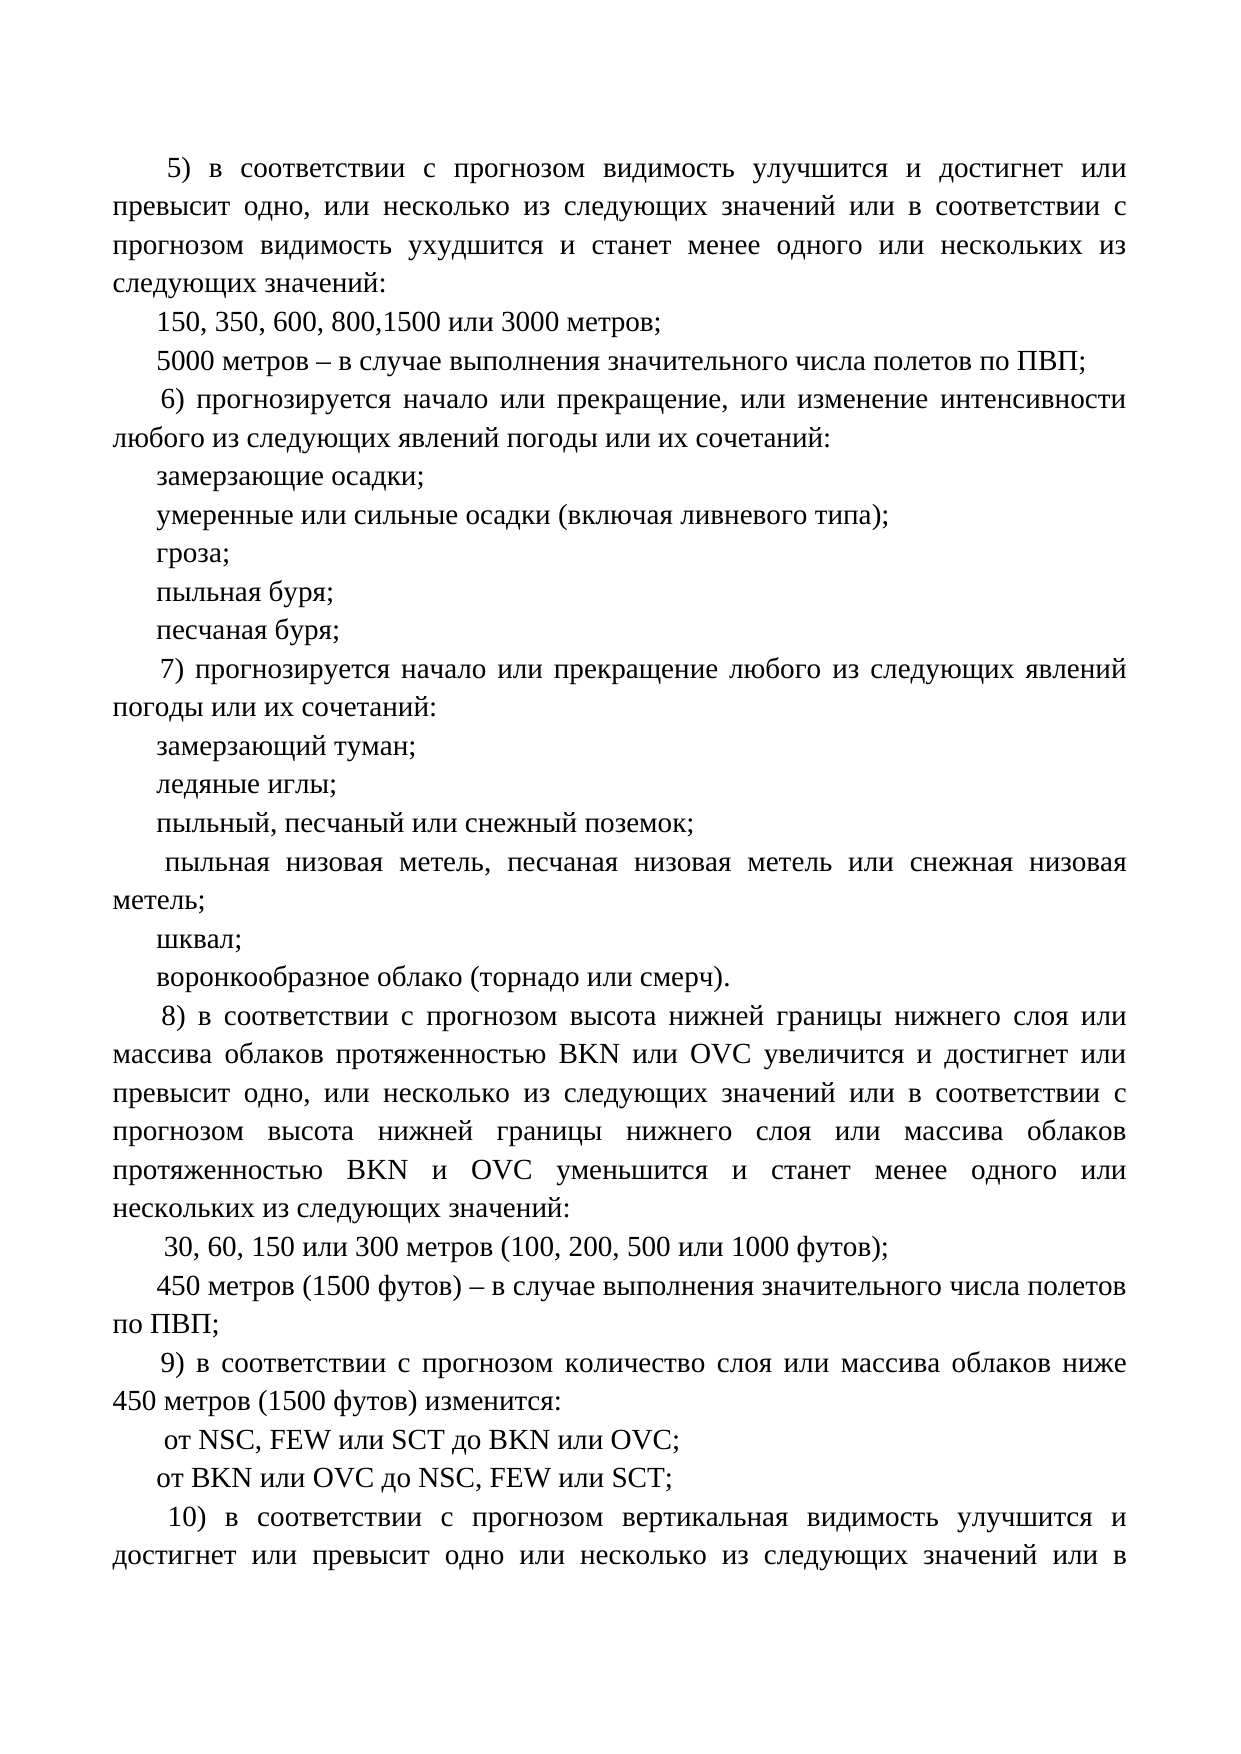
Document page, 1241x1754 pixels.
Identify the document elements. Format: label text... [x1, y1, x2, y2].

text пыльная буря; [112, 574, 1128, 607]
text от BKN или OVC до NSC, FEW или SCT; [112, 1460, 1128, 1494]
text 7) прогнозируется начало или прекращение любого из следующих явлений погоды или их сочетаний: [112, 651, 1128, 723]
text гроза; [112, 535, 1128, 569]
text шквал; [112, 921, 1128, 954]
text 9) в соответствии с прогнозом количество слоя или массива облаков ниже 450 метров (1500 футов) изменится: [112, 1345, 1128, 1417]
text замерзающий туман; [112, 728, 1128, 762]
text 150, 350, 600, 800,1500 или 3000 метров; [112, 304, 1128, 338]
text 5) в соответствии с прогнозом видимость улучшится и достигнет или превысит одно, или несколько из следующих значений или в соответствии с прогнозом видимость ухудшится и станет менее одного или нескольких из следующих значений: [112, 150, 1128, 299]
text 6) прогнозируется начало или прекращение, или изменение интенсивности любого из следующих явлений погоды или их сочетаний: [112, 381, 1128, 453]
text песчаная буря; [112, 612, 1128, 646]
text 5000 метров – в случае выполнения значительного числа полетов по ПВП; [112, 343, 1128, 376]
text воронкообразное облако (торнадо или смерч). [112, 959, 1128, 993]
text пыльная низовая метель, песчаная низовая метель или снежная низовая метель; [112, 844, 1128, 916]
text от NSC, FEW или SCT до BKN или OVC; [112, 1422, 1128, 1455]
text умеренные или сильные осадки (включая ливневого типа); [112, 497, 1128, 530]
text замерзающие осадки; [112, 458, 1128, 492]
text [112, 1499, 1128, 1571]
text 8) в соответствии с прогнозом высота нижней границы нижнего слоя или массива облаков протяженностью BKN или OVC увеличится и достигнет или превысит одно, или несколько из следующих значений или в соответствии с прогнозом высота нижней границы нижнего слоя или массива облаков протяженностью BKN и OVC уменьшится и станет менее одного или нескольких из следующих значений: [112, 998, 1128, 1224]
text 30, 60, 150 или 300 метров (100, 200, 500 или 1000 футов); [112, 1229, 1128, 1263]
text 450 метров (1500 футов) – в случае выполнения значительного числа полетов по ПВП; [112, 1268, 1128, 1340]
text ледяные иглы; [112, 767, 1128, 800]
text пыльный, песчаный или снежный поземок; [112, 805, 1128, 839]
